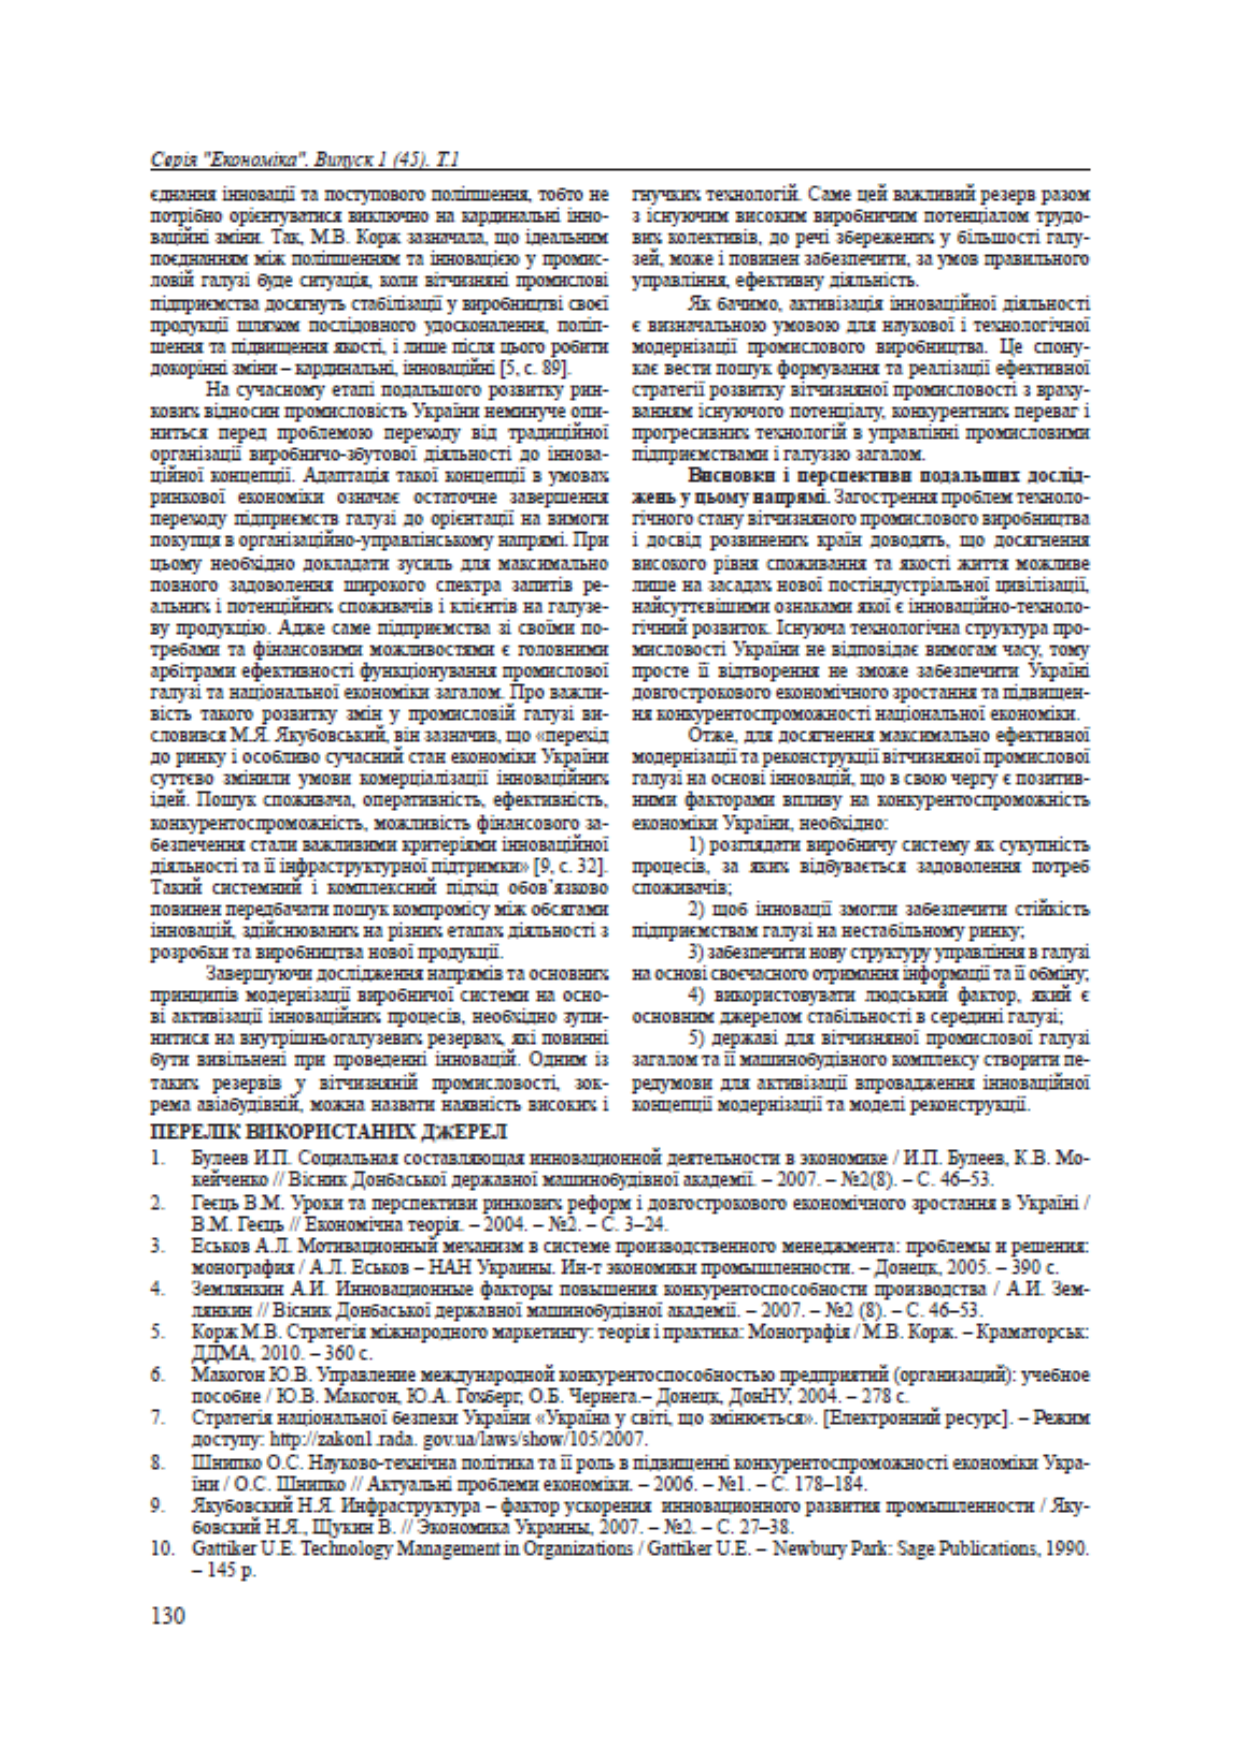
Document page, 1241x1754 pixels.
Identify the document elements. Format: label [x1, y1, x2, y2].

picture [66, 94, 1175, 1689]
